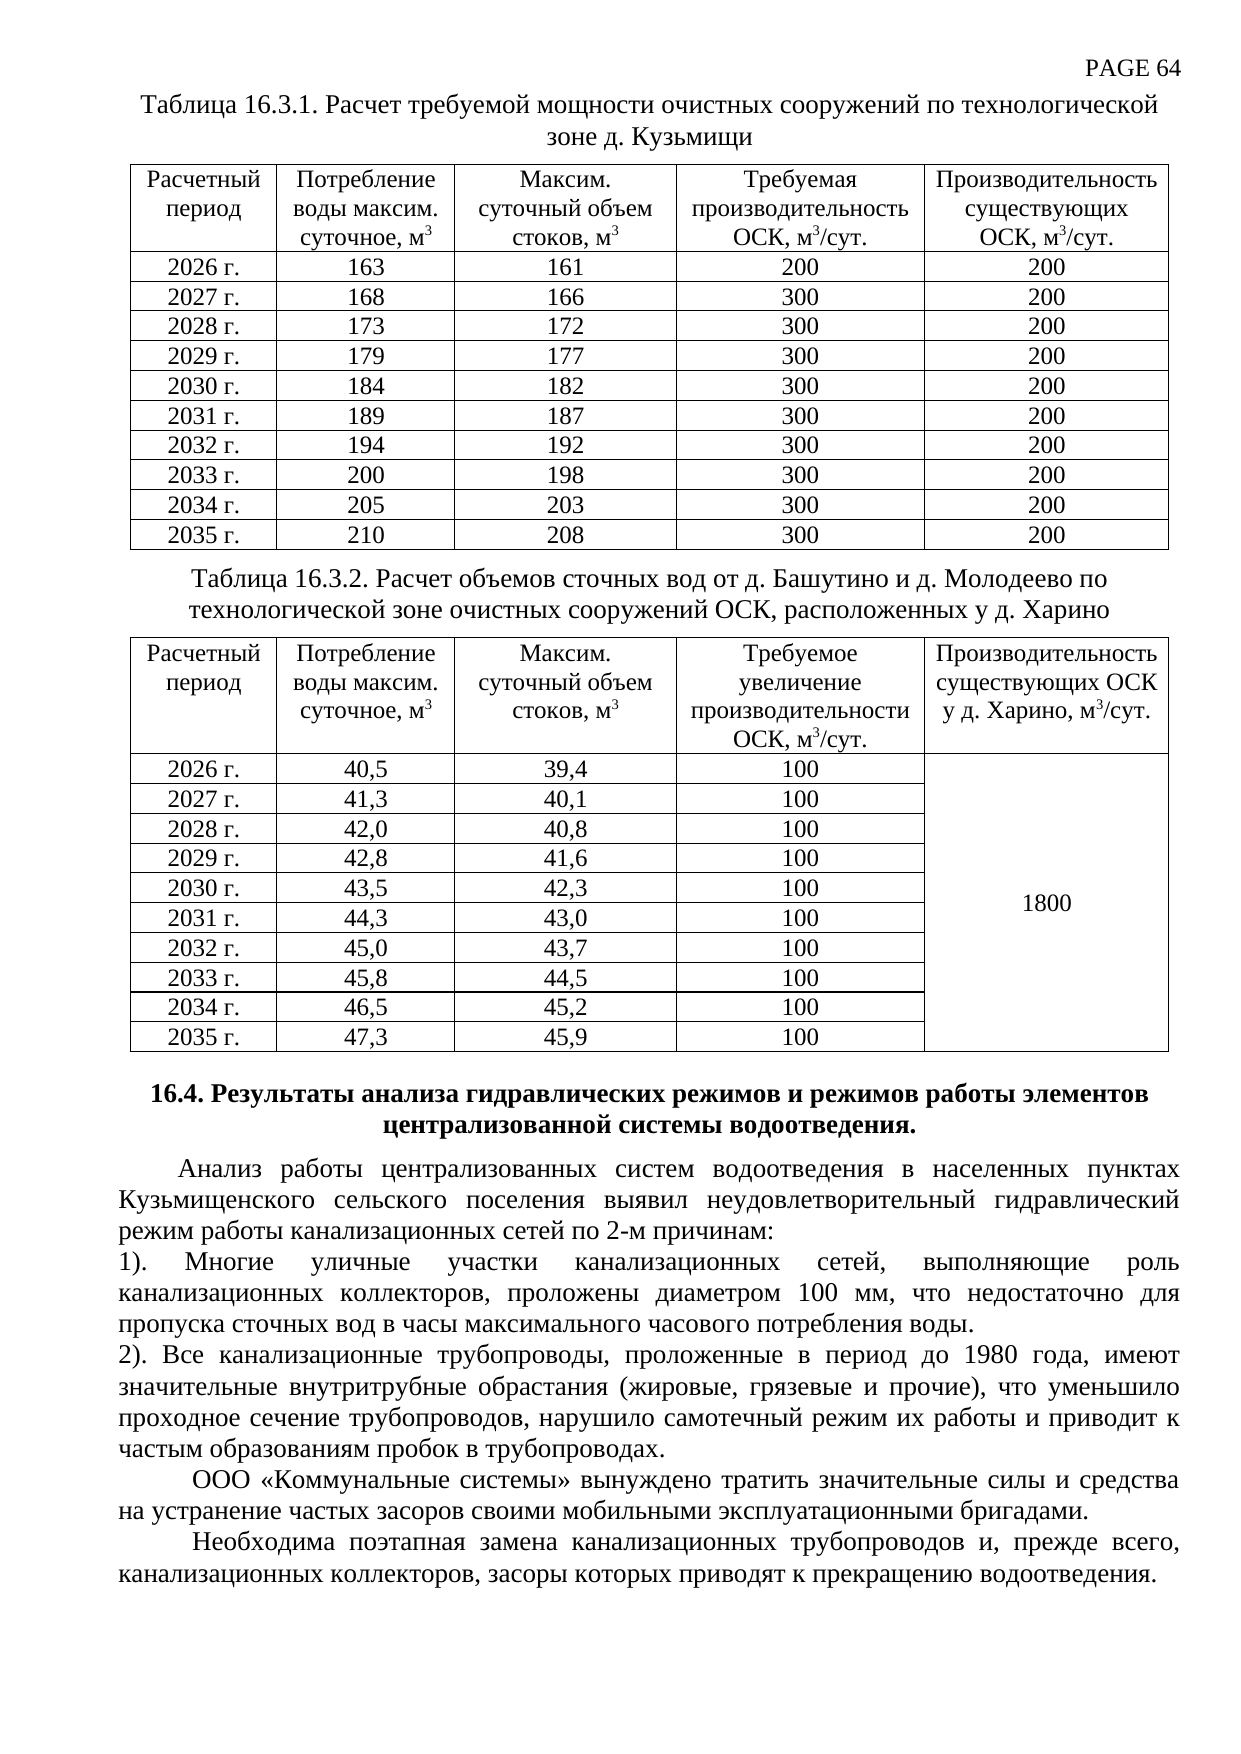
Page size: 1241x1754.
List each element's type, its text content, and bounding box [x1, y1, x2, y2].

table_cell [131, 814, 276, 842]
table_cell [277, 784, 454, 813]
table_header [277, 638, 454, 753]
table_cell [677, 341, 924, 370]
text Таблица 16.3.2. Расчет объемов сточных вод от д. Башутино и д. Молодеево по технологической зоне очистных сооружений ОСК, расположенных у д. Харино [118, 562, 1181, 624]
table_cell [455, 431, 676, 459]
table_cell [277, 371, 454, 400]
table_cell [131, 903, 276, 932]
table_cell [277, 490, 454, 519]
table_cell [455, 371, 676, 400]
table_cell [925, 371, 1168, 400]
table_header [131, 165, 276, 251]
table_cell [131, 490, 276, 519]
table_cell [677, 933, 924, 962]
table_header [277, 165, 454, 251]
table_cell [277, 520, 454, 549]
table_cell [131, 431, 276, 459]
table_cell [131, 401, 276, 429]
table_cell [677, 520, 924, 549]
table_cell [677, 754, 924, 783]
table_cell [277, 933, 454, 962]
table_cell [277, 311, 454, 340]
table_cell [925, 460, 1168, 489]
text 16.4. Результаты анализа гидравлических режимов и режимов работы элементов централизованной системы водоотведения. [118, 1077, 1181, 1139]
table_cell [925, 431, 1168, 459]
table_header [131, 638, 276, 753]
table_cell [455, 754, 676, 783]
text ООО «Коммунальные системы» вынуждено тратить значительные силы и средства на устранение частых засоров своими мобильными эксплуатационными бригадами. [118, 1463, 1181, 1526]
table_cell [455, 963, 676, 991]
text 2). Все канализационные трубопроводы, проложенные в период до 1980 года, имеют значительные внутритрубные обрастания (жировые, грязевые и прочие), что уменьшило проходное сечение трубопроводов, нарушило самотечный режим их работы и приводит к частым образованиям пробок в трубопроводах. [118, 1339, 1181, 1463]
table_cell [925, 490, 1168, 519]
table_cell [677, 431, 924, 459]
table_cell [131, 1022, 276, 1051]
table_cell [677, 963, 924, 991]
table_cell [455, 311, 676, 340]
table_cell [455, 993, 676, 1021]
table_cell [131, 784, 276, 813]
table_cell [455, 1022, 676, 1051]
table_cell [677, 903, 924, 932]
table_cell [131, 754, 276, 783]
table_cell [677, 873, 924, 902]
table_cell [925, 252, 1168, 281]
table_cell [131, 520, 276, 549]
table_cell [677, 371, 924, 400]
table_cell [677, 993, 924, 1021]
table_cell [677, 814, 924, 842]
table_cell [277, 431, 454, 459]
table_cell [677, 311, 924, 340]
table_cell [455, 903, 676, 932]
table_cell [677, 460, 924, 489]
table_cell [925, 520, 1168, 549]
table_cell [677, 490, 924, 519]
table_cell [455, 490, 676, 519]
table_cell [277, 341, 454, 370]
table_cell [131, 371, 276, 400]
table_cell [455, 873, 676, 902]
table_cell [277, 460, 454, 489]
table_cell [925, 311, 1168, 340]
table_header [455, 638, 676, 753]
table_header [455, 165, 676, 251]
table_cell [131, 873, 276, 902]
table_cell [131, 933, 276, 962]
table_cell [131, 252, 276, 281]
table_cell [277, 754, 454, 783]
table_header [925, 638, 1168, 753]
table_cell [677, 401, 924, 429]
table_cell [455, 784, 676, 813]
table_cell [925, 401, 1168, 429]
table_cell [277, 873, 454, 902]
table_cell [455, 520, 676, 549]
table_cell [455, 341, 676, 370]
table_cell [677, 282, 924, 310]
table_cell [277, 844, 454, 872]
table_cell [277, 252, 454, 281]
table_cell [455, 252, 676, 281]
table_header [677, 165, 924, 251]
text Необходима поэтапная замена канализационных трубопроводов и, прежде всего, канализационных коллекторов, засоры которых приводят к прекращению водоотведения. [118, 1526, 1181, 1588]
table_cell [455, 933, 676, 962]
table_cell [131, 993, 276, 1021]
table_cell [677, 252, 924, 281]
text 1). Многие уличные участки канализационных сетей, выполняющие роль канализационных коллекторов, проложены диаметром 100 мм, что недостаточно для пропуска сточных вод в часы максимального часового потребления воды. [118, 1245, 1181, 1339]
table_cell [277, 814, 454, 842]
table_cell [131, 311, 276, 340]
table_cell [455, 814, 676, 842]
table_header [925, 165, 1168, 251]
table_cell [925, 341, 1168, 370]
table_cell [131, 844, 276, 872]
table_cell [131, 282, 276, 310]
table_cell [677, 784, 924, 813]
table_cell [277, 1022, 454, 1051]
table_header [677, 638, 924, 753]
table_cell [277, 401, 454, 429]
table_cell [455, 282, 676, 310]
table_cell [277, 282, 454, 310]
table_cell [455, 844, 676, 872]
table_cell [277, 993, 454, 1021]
text Анализ работы централизованных систем водоотведения в населенных пунктах Кузьмищенского сельского поселения выявил неудовлетворительный гидравлический режим работы канализационных сетей по 2-м причинам: [118, 1152, 1181, 1245]
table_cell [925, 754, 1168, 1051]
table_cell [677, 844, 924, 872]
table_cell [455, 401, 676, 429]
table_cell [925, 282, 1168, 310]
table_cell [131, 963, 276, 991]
text Таблица 16.3.1. Расчет требуемой мощности очистных сооружений по технологической зоне д. Кузьмищи [118, 89, 1181, 151]
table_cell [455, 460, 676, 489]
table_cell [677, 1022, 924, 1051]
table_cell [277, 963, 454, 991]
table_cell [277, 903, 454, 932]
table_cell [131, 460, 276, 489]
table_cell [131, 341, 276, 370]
